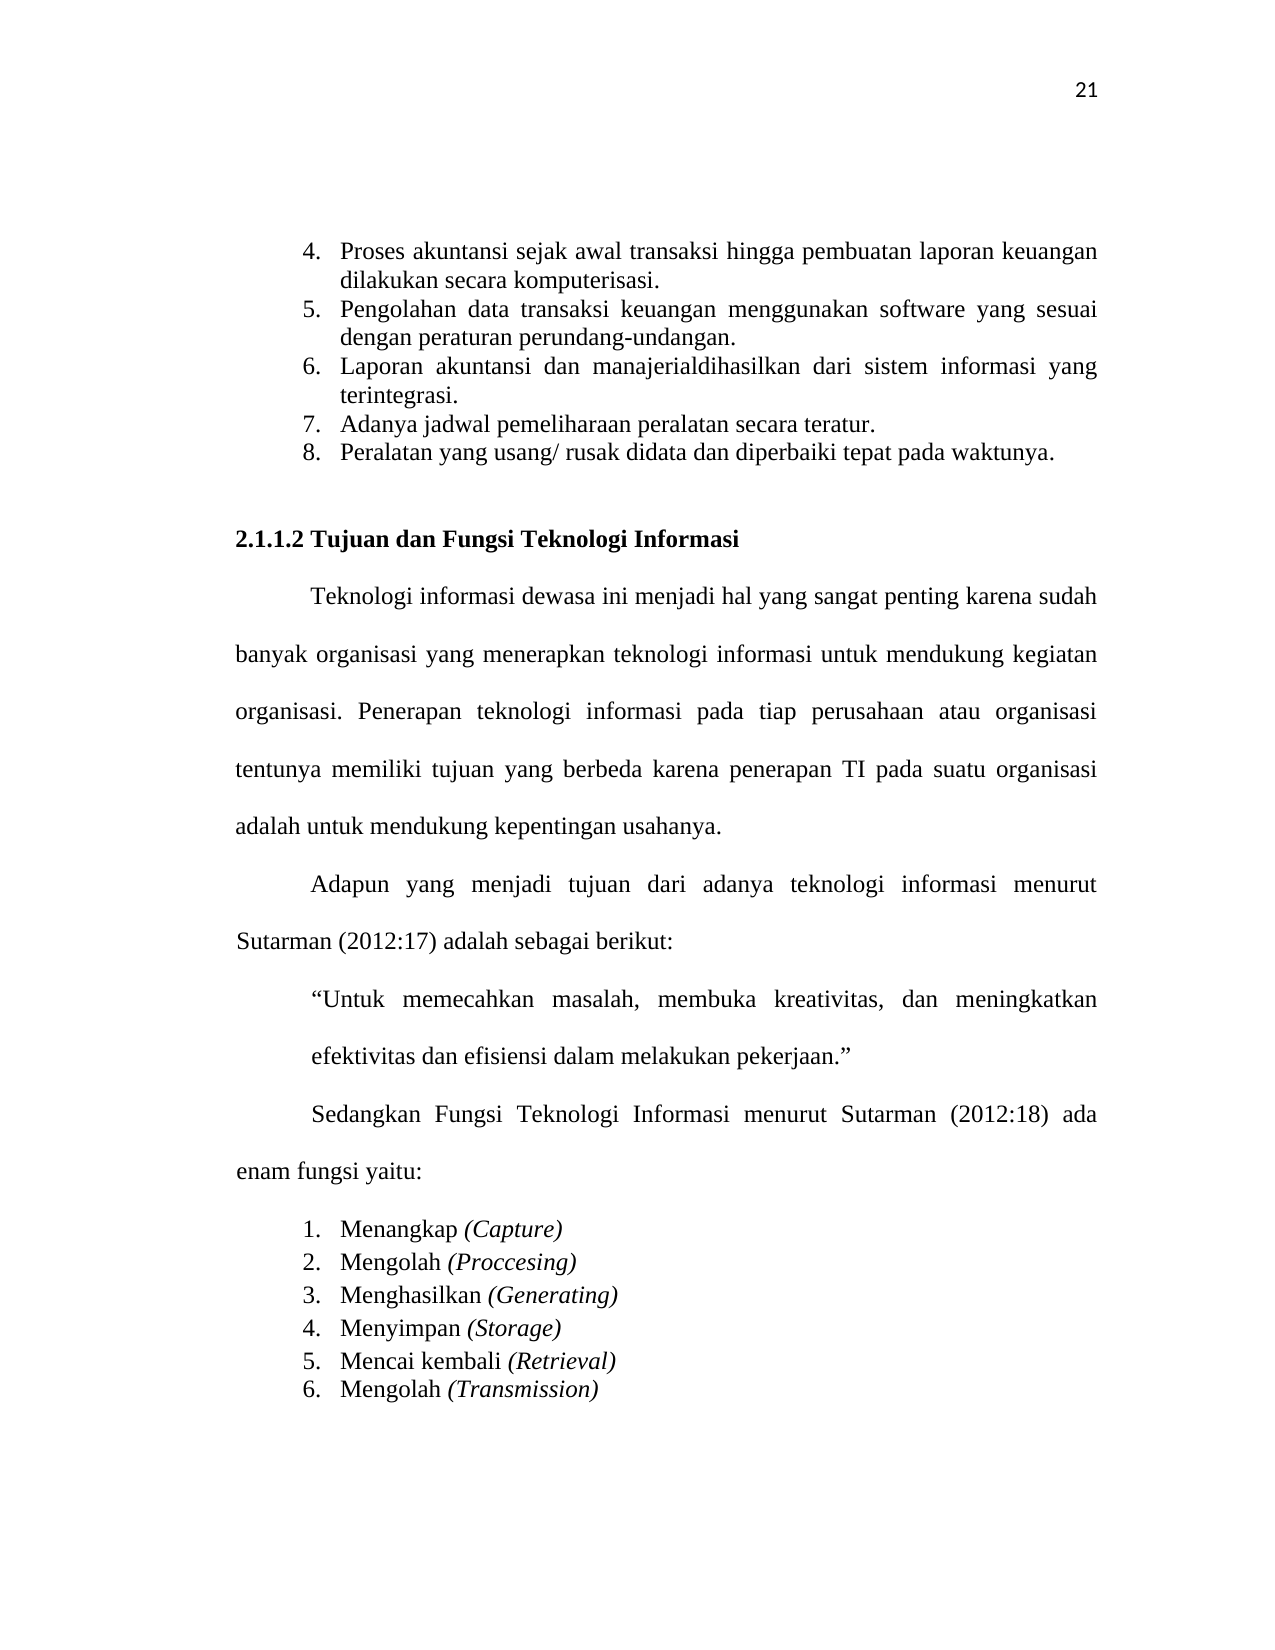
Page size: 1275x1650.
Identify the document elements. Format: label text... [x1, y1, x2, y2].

list Laporan akuntansi dan manajerialdihasilkan dari sistem informasi yang terintegrasi. [302, 351, 1098, 409]
list Tujuan dan Fungsi Teknologi Informasi [235, 524, 1098, 552]
text “Untuk memecahkan masalah, membuka kreativitas, dan meningkatkan efektivitas dan efisiensi dalam melakukan pekerjaan.” [311, 984, 1098, 1070]
list Pengolahan data transaksi keuangan menggunakan software yang sesuai dengan peraturan perundang-undangan. [302, 294, 1098, 351]
list Menyimpan (Storage) [302, 1313, 1098, 1342]
text Teknologi informasi dewasa ini menjadi hal yang sangat penting karena sudah banyak organisasi yang menerapkan teknologi informasi untuk mendukung kegiatan organisasi. Penerapan teknologi informasi pada tiap perusahaan atau organisasi tentunya memiliki tujuan yang berbeda karena penerapan TI pada suatu organisasi adalah untuk mendukung kepentingan usahanya. [235, 581, 1098, 840]
list Adanya jadwal pemeliharaan peralatan secara teratur. [302, 409, 1098, 437]
list Menangkap (Capture) [302, 1214, 1098, 1242]
list Mengolah (Transmission) [302, 1374, 1098, 1403]
list Peralatan yang usang/ rusak didata dan diperbaiki tepat pada waktunya. [302, 437, 1098, 466]
list Proses akuntansi sejak awal transaksi hingga pembuatan laporan keuangan dilakukan secara komputerisasi. [302, 236, 1098, 294]
list Mencai kembali (Retrieval) [302, 1346, 1098, 1374]
text Adapun yang menjadi tujuan dari adanya teknologi informasi menurut Sutarman (2012:17) adalah sebagai berikut: [236, 869, 1098, 955]
list Mengolah (Proccesing) [302, 1247, 1098, 1276]
text Sedangkan Fungsi Teknologi Informasi menurut Sutarman (2012:18) ada enam fungsi yaitu: [236, 1099, 1098, 1185]
list Menghasilkan (Generating) [302, 1280, 1098, 1308]
